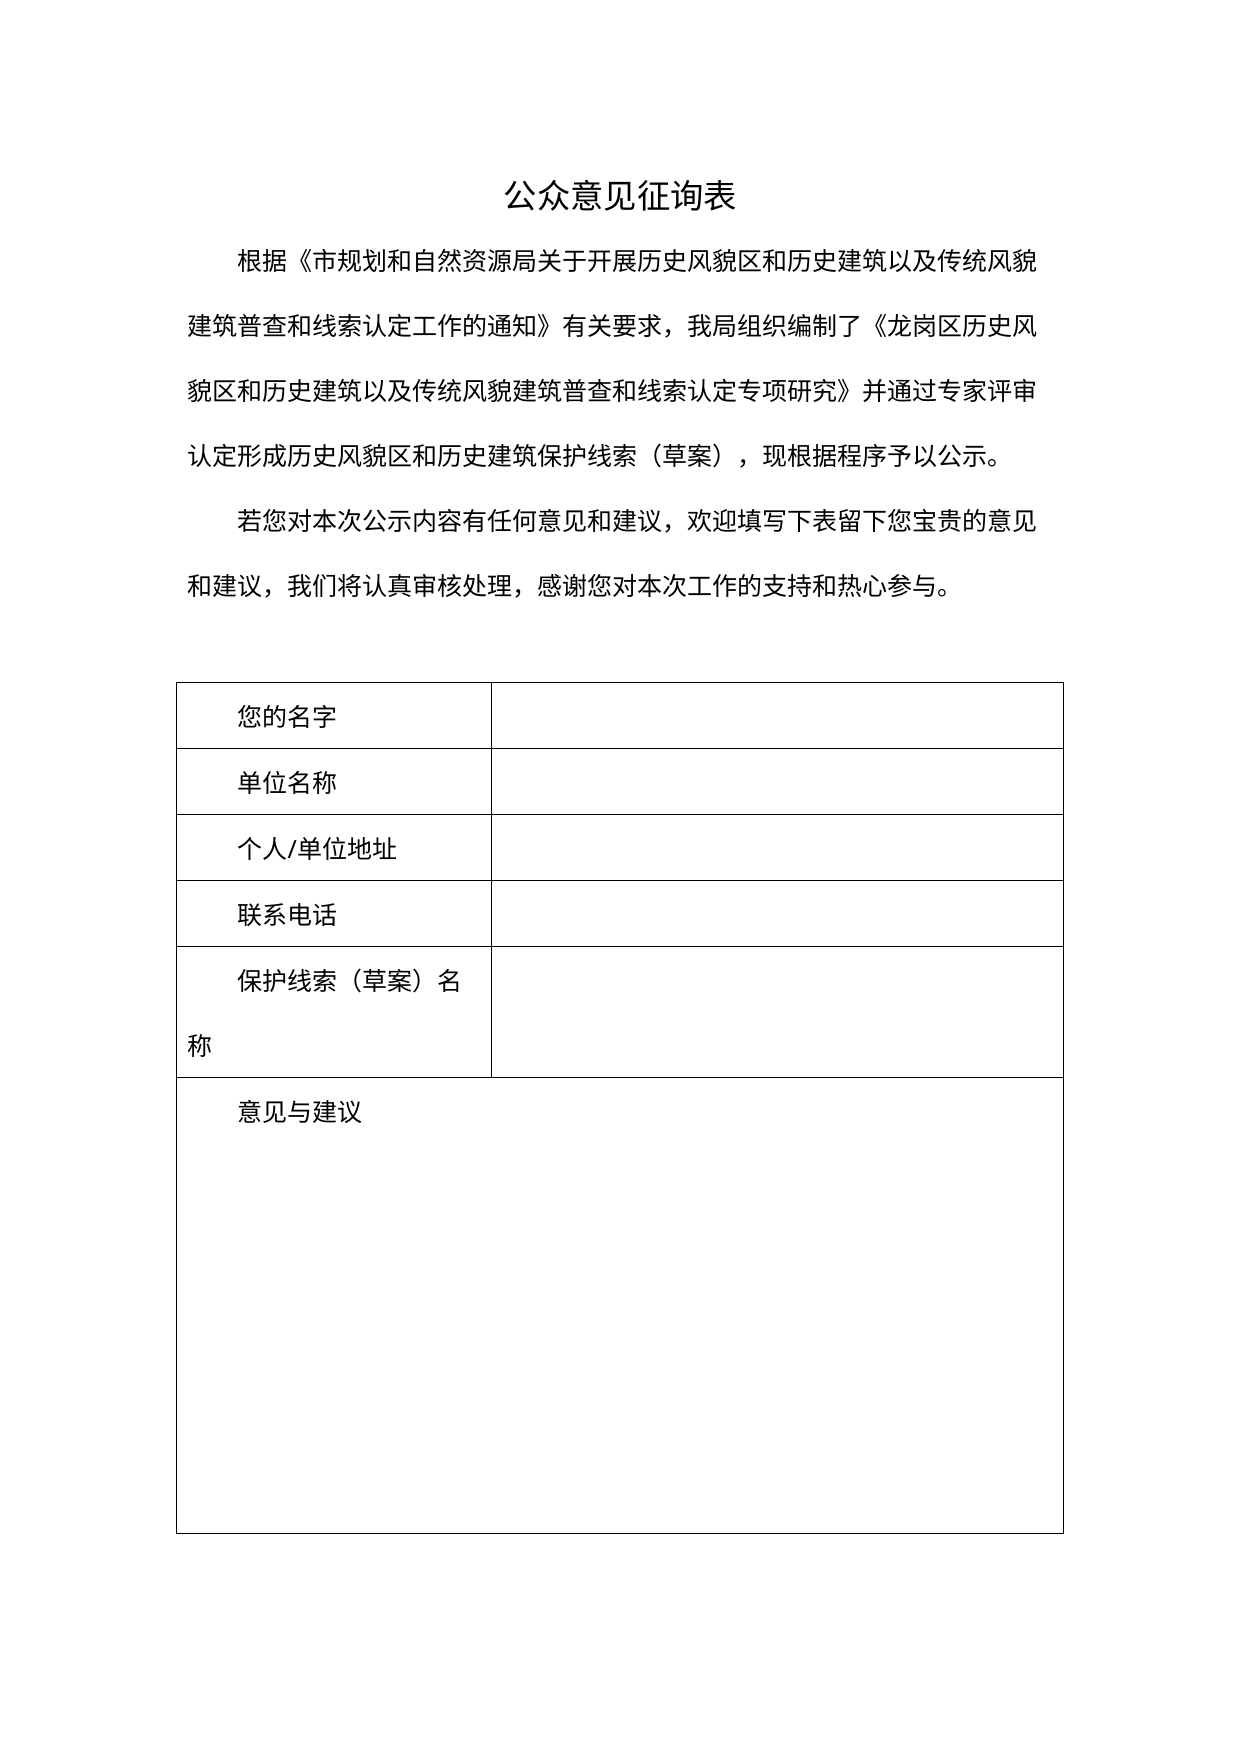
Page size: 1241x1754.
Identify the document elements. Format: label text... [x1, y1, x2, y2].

text 根据《市规划和自然资源局关于开展历史风貌区和历史建筑以及传统风貌建筑普查和线索认定工作的通知》有关要求，我局组织编制了《龙岗区历史风貌区和历史建筑以及传统风貌建筑普查和线索认定专项研究》并通过专家评审认定形成历史风貌区和历史建筑保护线索（草案），现根据程序予以公示。 [187, 227, 1053, 487]
table_cell [492, 749, 1063, 814]
table_cell 单位名称 [177, 749, 491, 814]
table_cell [492, 947, 1063, 1077]
text 若您对本次公示内容有任何意见和建议，欢迎填写下表留下您宝贵的意见和建议，我们将认真审核处理，感谢您对本次工作的支持和热心参与。 [187, 487, 1053, 617]
text 公众意见征询表 [187, 162, 1053, 227]
table_cell 联系电话 [177, 881, 491, 946]
table_header 您的名字 [177, 683, 491, 748]
table_cell 保护线索（草案）名称 [177, 947, 491, 1077]
table_cell [492, 815, 1063, 880]
table_header [492, 683, 1063, 748]
table_cell 个人/单位地址 [177, 815, 491, 880]
table_cell 意见与建议 [177, 1078, 1063, 1533]
table_cell [492, 881, 1063, 946]
